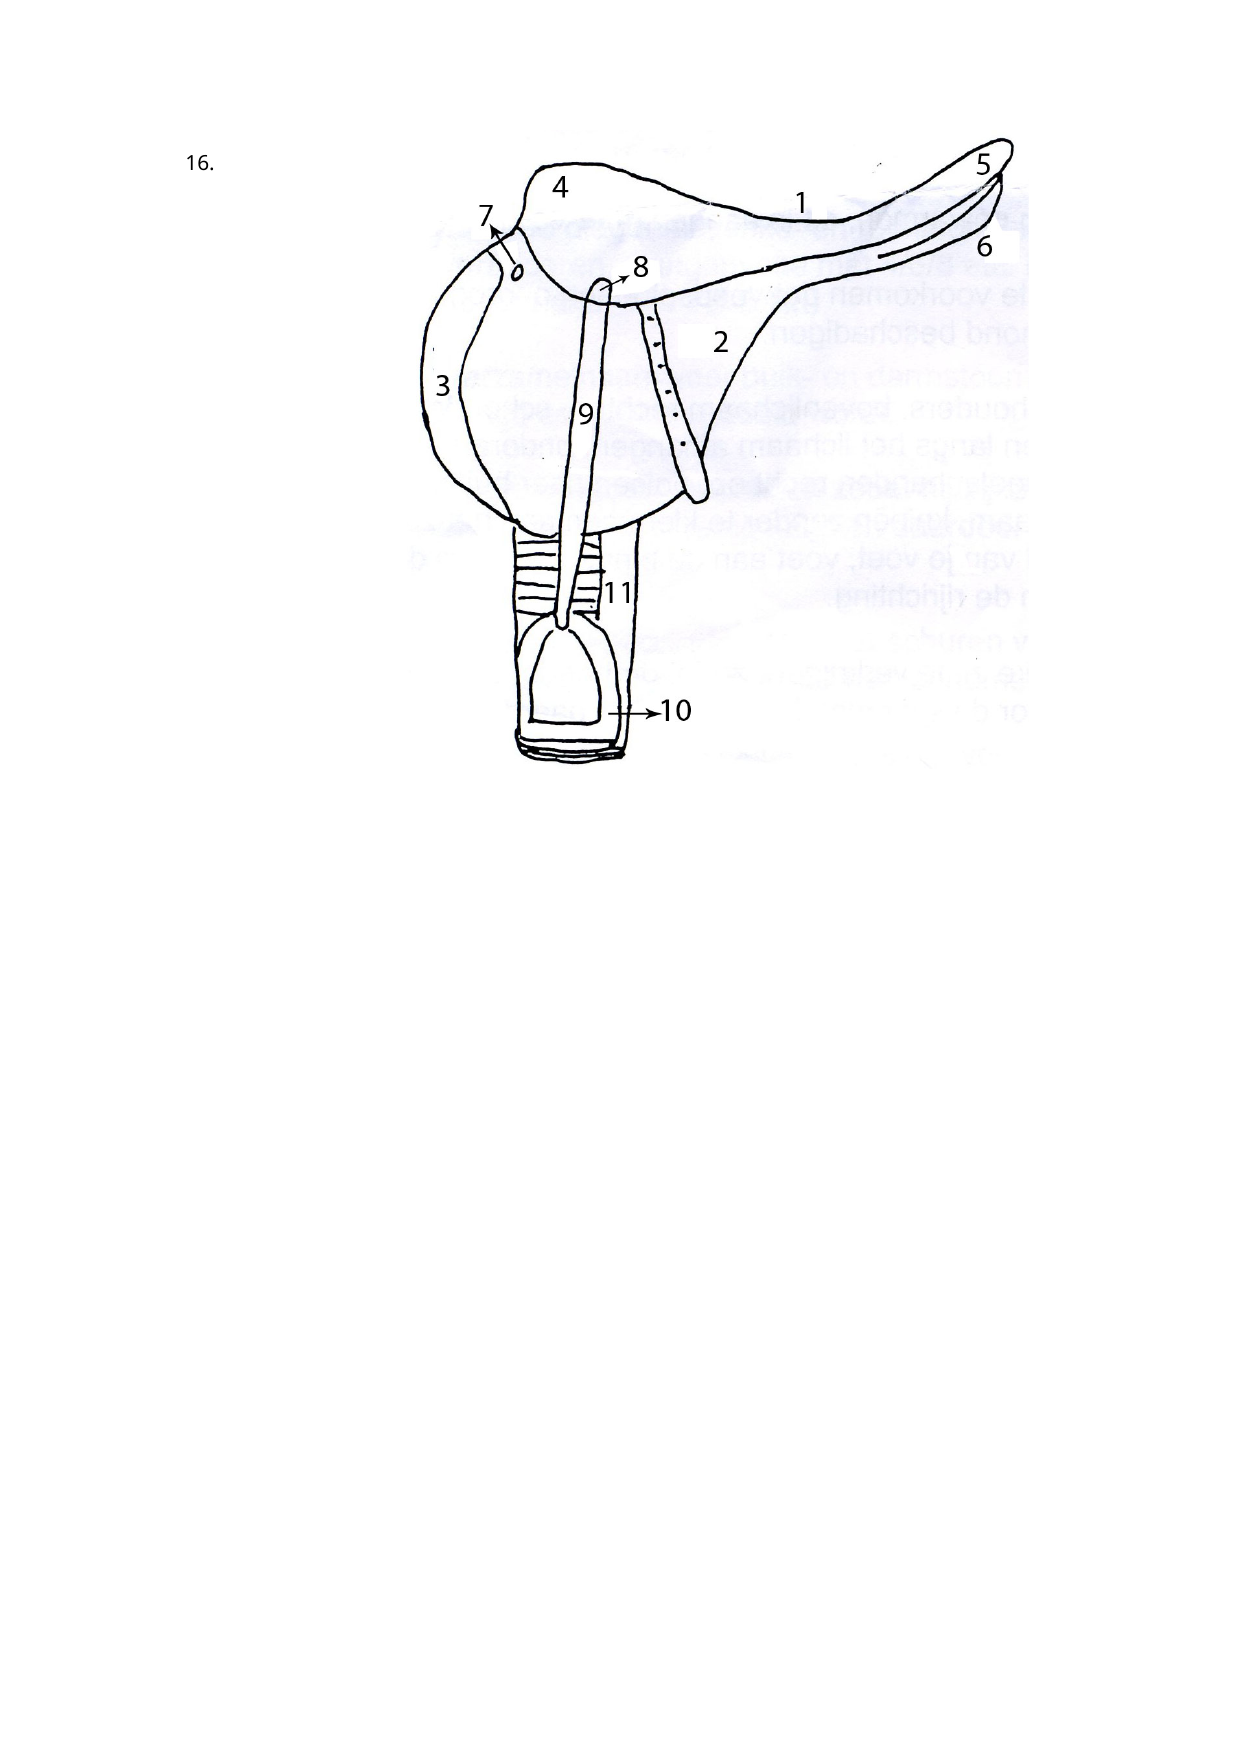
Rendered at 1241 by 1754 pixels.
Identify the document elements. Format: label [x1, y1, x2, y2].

picture [406, 130, 1029, 768]
